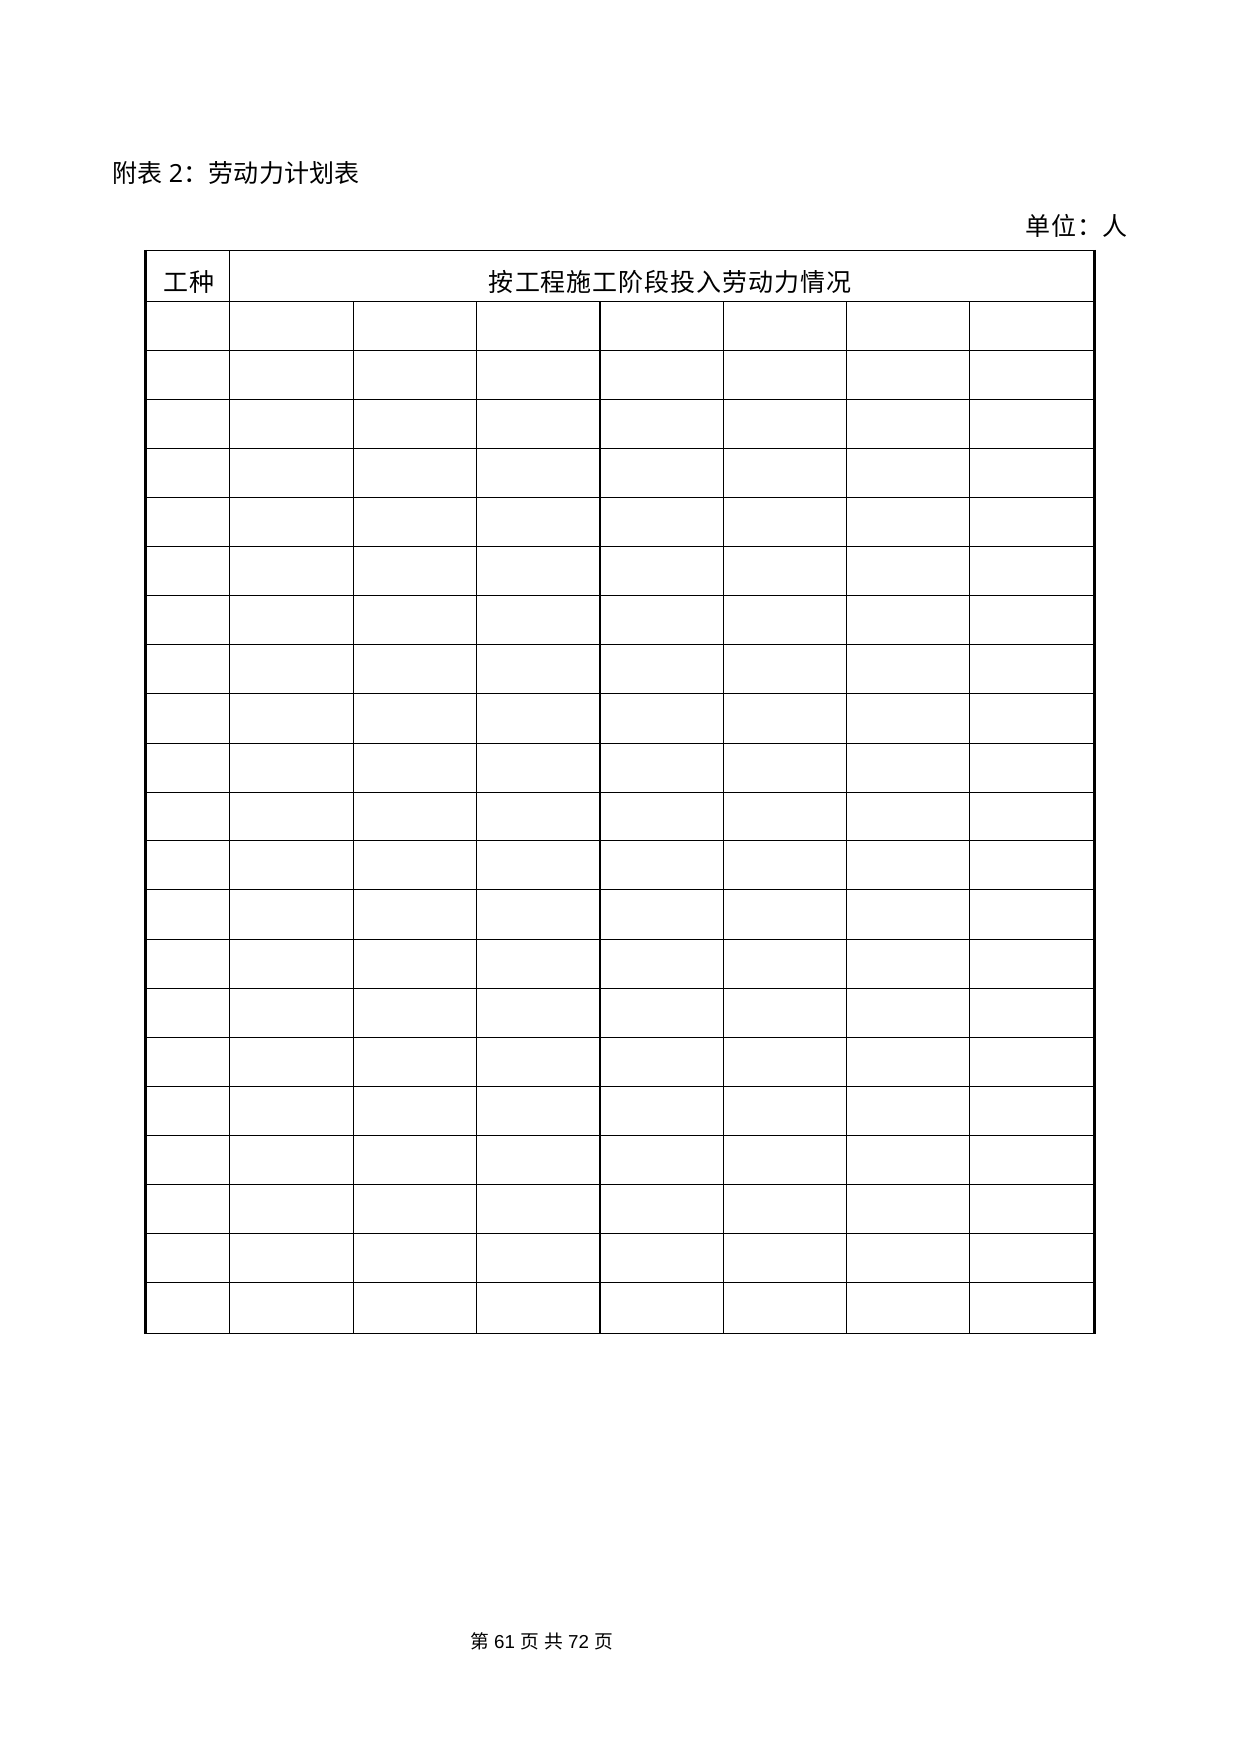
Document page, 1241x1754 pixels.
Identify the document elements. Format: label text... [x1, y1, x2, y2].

table_header 按工程施工阶段投入劳动力情况 [230, 251, 1093, 301]
table_cell [477, 1283, 599, 1333]
table_cell [724, 793, 846, 840]
table_cell [970, 596, 1093, 644]
table_cell [477, 1038, 599, 1086]
table_cell [477, 793, 599, 840]
table_cell [970, 989, 1093, 1037]
table_cell [230, 1038, 353, 1086]
table_cell [601, 744, 723, 791]
table_cell [601, 547, 723, 595]
table_cell [601, 400, 723, 448]
table_cell [970, 1038, 1093, 1086]
table_cell [147, 694, 229, 742]
table_cell [354, 1234, 476, 1282]
table_cell [724, 1283, 846, 1333]
table_cell [477, 841, 599, 889]
table_cell [477, 547, 599, 595]
table_cell [354, 645, 476, 693]
table_cell [230, 793, 353, 840]
table_cell [970, 351, 1093, 399]
table_cell [847, 498, 969, 546]
table_cell [847, 989, 969, 1037]
table_cell [601, 1087, 723, 1134]
table_cell [847, 694, 969, 742]
table_cell [601, 694, 723, 742]
table_cell [147, 1283, 229, 1333]
table_cell [970, 940, 1093, 987]
table_cell [847, 302, 969, 350]
table_cell [354, 890, 476, 938]
table_cell [230, 694, 353, 742]
table_cell [354, 498, 476, 546]
table_cell [724, 1136, 846, 1184]
table_cell [601, 940, 723, 987]
table_cell [354, 1038, 476, 1086]
table_cell [147, 547, 229, 595]
table_cell [970, 694, 1093, 742]
table_cell [147, 841, 229, 889]
table_cell [477, 498, 599, 546]
table_cell [147, 1087, 229, 1134]
table_cell [724, 1234, 846, 1282]
table_cell [477, 596, 599, 644]
table_cell [970, 1234, 1093, 1282]
table_cell [477, 400, 599, 448]
table_cell [970, 400, 1093, 448]
table_cell [354, 302, 476, 350]
table_cell [147, 302, 229, 350]
table_cell [477, 940, 599, 987]
table_cell [477, 1136, 599, 1184]
table_header 工种 [147, 251, 229, 301]
table_cell [970, 744, 1093, 791]
table_cell [724, 1185, 846, 1233]
table_cell [147, 351, 229, 399]
table_cell [230, 989, 353, 1037]
table_cell [724, 841, 846, 889]
table_cell [601, 1185, 723, 1233]
table_cell [354, 1185, 476, 1233]
table_cell [354, 841, 476, 889]
table_cell [724, 989, 846, 1037]
table_cell [354, 1283, 476, 1333]
table_cell [354, 400, 476, 448]
table_cell [147, 645, 229, 693]
table_cell [970, 1283, 1093, 1333]
table_cell [847, 645, 969, 693]
table_cell [724, 744, 846, 791]
table_cell [147, 940, 229, 987]
text 附表 2：劳动力计划表 [112, 155, 1128, 189]
table_cell [354, 694, 476, 742]
table_cell [230, 744, 353, 791]
table_cell [477, 645, 599, 693]
table_cell [601, 302, 723, 350]
table_cell [970, 841, 1093, 889]
table_cell [354, 940, 476, 987]
table_cell [847, 351, 969, 399]
table_cell [147, 989, 229, 1037]
table_cell [847, 1038, 969, 1086]
table_cell [477, 1234, 599, 1282]
table_cell [601, 793, 723, 840]
table_cell [147, 596, 229, 644]
table_cell [477, 890, 599, 938]
table_cell [847, 547, 969, 595]
table_cell [230, 1087, 353, 1134]
table_cell [230, 449, 353, 497]
table_cell [847, 1234, 969, 1282]
table_cell [724, 1038, 846, 1086]
table_cell [601, 596, 723, 644]
table_cell [970, 449, 1093, 497]
table_cell [147, 1136, 229, 1184]
table_cell [230, 547, 353, 595]
table_cell [230, 400, 353, 448]
table_cell [230, 1283, 353, 1333]
table_cell [230, 841, 353, 889]
table_cell [230, 498, 353, 546]
table_cell [724, 694, 846, 742]
table_cell [724, 940, 846, 987]
table_cell [147, 890, 229, 938]
table_cell [847, 793, 969, 840]
table_cell [477, 351, 599, 399]
table_cell [230, 351, 353, 399]
table_cell [970, 498, 1093, 546]
text 单位：人 [112, 208, 1128, 243]
table_cell [477, 1087, 599, 1134]
table_cell [147, 1234, 229, 1282]
table_cell [477, 449, 599, 497]
table_cell [230, 596, 353, 644]
table_cell [354, 547, 476, 595]
table_cell [354, 351, 476, 399]
table_cell [601, 449, 723, 497]
table_cell [970, 302, 1093, 350]
table_cell [724, 302, 846, 350]
table_cell [147, 498, 229, 546]
table_cell [230, 1136, 353, 1184]
table_cell [477, 694, 599, 742]
table_cell [970, 547, 1093, 595]
table_cell [354, 1087, 476, 1134]
table_cell [354, 744, 476, 791]
table_cell [970, 793, 1093, 840]
table_cell [724, 449, 846, 497]
table_cell [477, 989, 599, 1037]
table_cell [147, 793, 229, 840]
table_cell [847, 890, 969, 938]
table_cell [847, 1185, 969, 1233]
table_cell [354, 793, 476, 840]
table_cell [724, 645, 846, 693]
table_cell [724, 400, 846, 448]
table_cell [354, 449, 476, 497]
table_cell [970, 1185, 1093, 1233]
table_cell [477, 744, 599, 791]
table_cell [230, 890, 353, 938]
table_cell [724, 498, 846, 546]
table_cell [847, 596, 969, 644]
table_cell [354, 1136, 476, 1184]
table_cell [477, 302, 599, 350]
table_cell [970, 1136, 1093, 1184]
table_cell [147, 1185, 229, 1233]
table_cell [230, 645, 353, 693]
table_cell [601, 645, 723, 693]
table_cell [601, 890, 723, 938]
table_cell [601, 498, 723, 546]
table_cell [724, 596, 846, 644]
table_cell [847, 1136, 969, 1184]
table_cell [724, 547, 846, 595]
table_cell [847, 1087, 969, 1134]
table_cell [230, 940, 353, 987]
table_cell [847, 449, 969, 497]
table_cell [601, 989, 723, 1037]
table_cell [601, 1136, 723, 1184]
table_cell [354, 989, 476, 1037]
table_cell [970, 645, 1093, 693]
table_cell [230, 1185, 353, 1233]
table_cell [147, 400, 229, 448]
table_cell [147, 1038, 229, 1086]
table_cell [724, 890, 846, 938]
table_cell [354, 596, 476, 644]
table_cell [147, 449, 229, 497]
table_cell [601, 1038, 723, 1086]
table_cell [847, 744, 969, 791]
table_cell [601, 841, 723, 889]
table_cell [601, 1283, 723, 1333]
table_cell [724, 351, 846, 399]
table_cell [601, 351, 723, 399]
table_cell [847, 400, 969, 448]
table_cell [847, 1283, 969, 1333]
table_cell [230, 302, 353, 350]
table_cell [847, 841, 969, 889]
table_cell [230, 1234, 353, 1282]
table_cell [724, 1087, 846, 1134]
table_cell [601, 1234, 723, 1282]
table_cell [970, 890, 1093, 938]
table_cell [147, 744, 229, 791]
table_cell [477, 1185, 599, 1233]
table_cell [847, 940, 969, 987]
table_cell [970, 1087, 1093, 1134]
